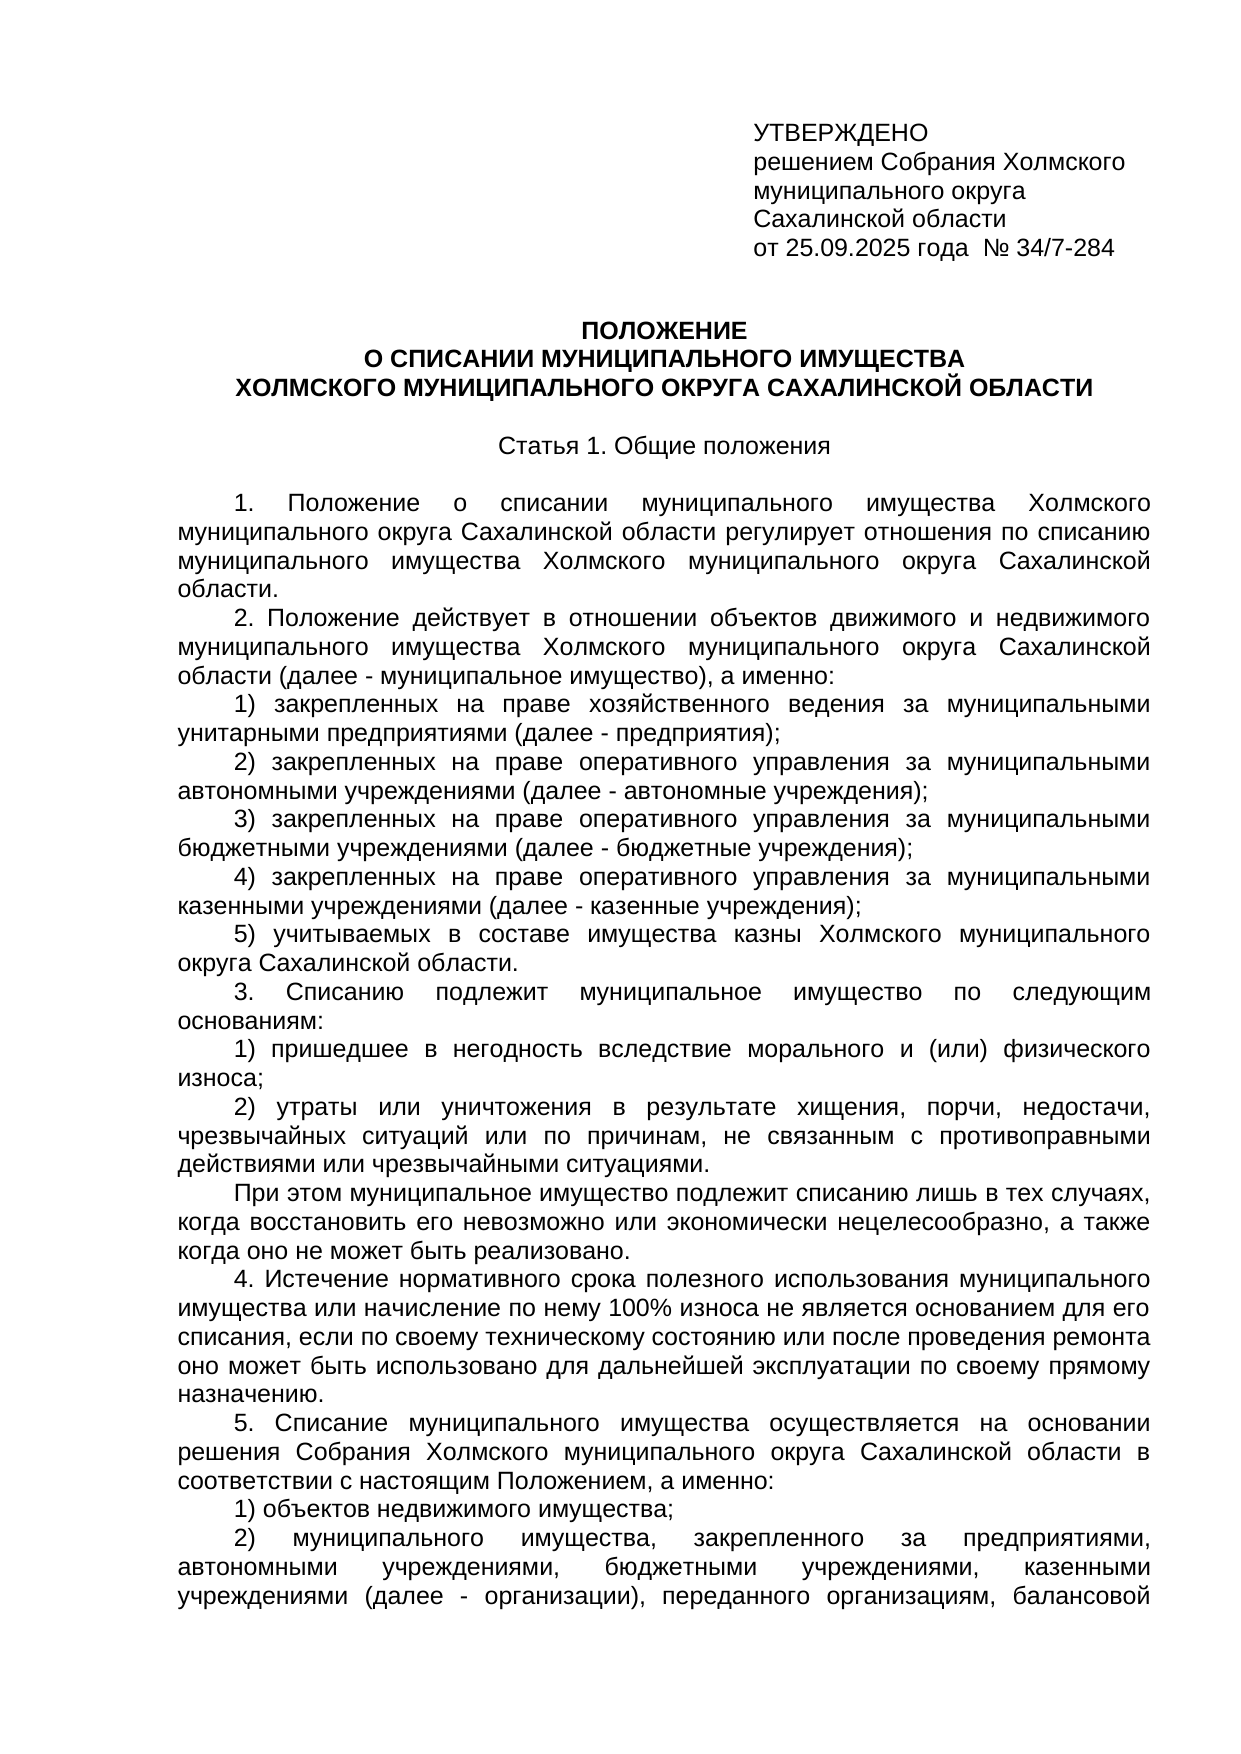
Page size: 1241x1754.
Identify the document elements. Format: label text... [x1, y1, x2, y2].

text 5) учитываемых в составе имущества казны Холмского муниципального округа Сахалинской области. [177, 919, 1152, 977]
text 4. Истечение нормативного срока полезного использования муниципального имущества или начисление по нему 100% износа не является основанием для его списания, если по своему техническому состоянию или после проведения ремонта оно может быть использовано для дальнейшей эксплуатации по своему прямому назначению. [177, 1264, 1152, 1408]
text ХОЛМСКОГО МУНИЦИПАЛЬНОГО ОКРУГА САХАЛИНСКОЙ ОБЛАСТИ [177, 373, 1152, 402]
text 1) закрепленных на праве хозяйственного ведения за муниципальными унитарными предприятиями (далее - предприятия); [177, 689, 1152, 747]
text 2) утраты или уничтожения в результате хищения, порчи, недостачи, чрезвычайных ситуаций или по причинам, не связанным с противоправными действиями или чрезвычайными ситуациями. [177, 1092, 1152, 1178]
text 1) объектов недвижимого имущества; [177, 1494, 1152, 1523]
text муниципального округа [753, 176, 1152, 204]
text 1. Положение о списании муниципального имущества Холмского муниципального округа Сахалинской области регулирует отношения по списанию муниципального имущества Холмского муниципального округа Сахалинской области. [177, 488, 1152, 603]
text 2) закрепленных на праве оперативного управления за муниципальными автономными учреждениями (далее - автономные учреждения); [177, 747, 1152, 804]
text 3) закрепленных на праве оперативного управления за муниципальными бюджетными учреждениями (далее - бюджетные учреждения); [177, 804, 1152, 862]
text 2. Положение действует в отношении объектов движимого и недвижимого муниципального имущества Холмского муниципального округа Сахалинской области (далее - муниципальное имущество), а именно: [177, 603, 1152, 689]
text 5. Списание муниципального имущества осуществляется на основании решения Собрания Холмского муниципального округа Сахалинской области в соответствии с настоящим Положением, а именно: [177, 1408, 1152, 1494]
text 3. Списанию подлежит муниципальное имущество по следующим основаниям: [177, 977, 1152, 1034]
text 1) пришедшее в негодность вследствие морального и (или) физического износа; [177, 1034, 1152, 1092]
text Сахалинской области [753, 204, 1152, 233]
text Статья 1. Общие положения [177, 431, 1152, 459]
text О СПИСАНИИ МУНИЦИПАЛЬНОГО ИМУЩЕСТВА [177, 344, 1152, 373]
text УТВЕРЖДЕНО [753, 118, 1152, 147]
text 4) закрепленных на праве оперативного управления за муниципальными казенными учреждениями (далее - казенные учреждения); [177, 862, 1152, 919]
text ПОЛОЖЕНИЕ [177, 316, 1152, 344]
text решением Собрания Холмского [753, 147, 1152, 176]
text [177, 1523, 1152, 1609]
text от 25.09.2025 года № 34/7-284 [679, 233, 1152, 262]
text При этом муниципальное имущество подлежит списанию лишь в тех случаях, когда восстановить его невозможно или экономически нецелесообразно, а также когда оно не может быть реализовано. [177, 1178, 1152, 1264]
